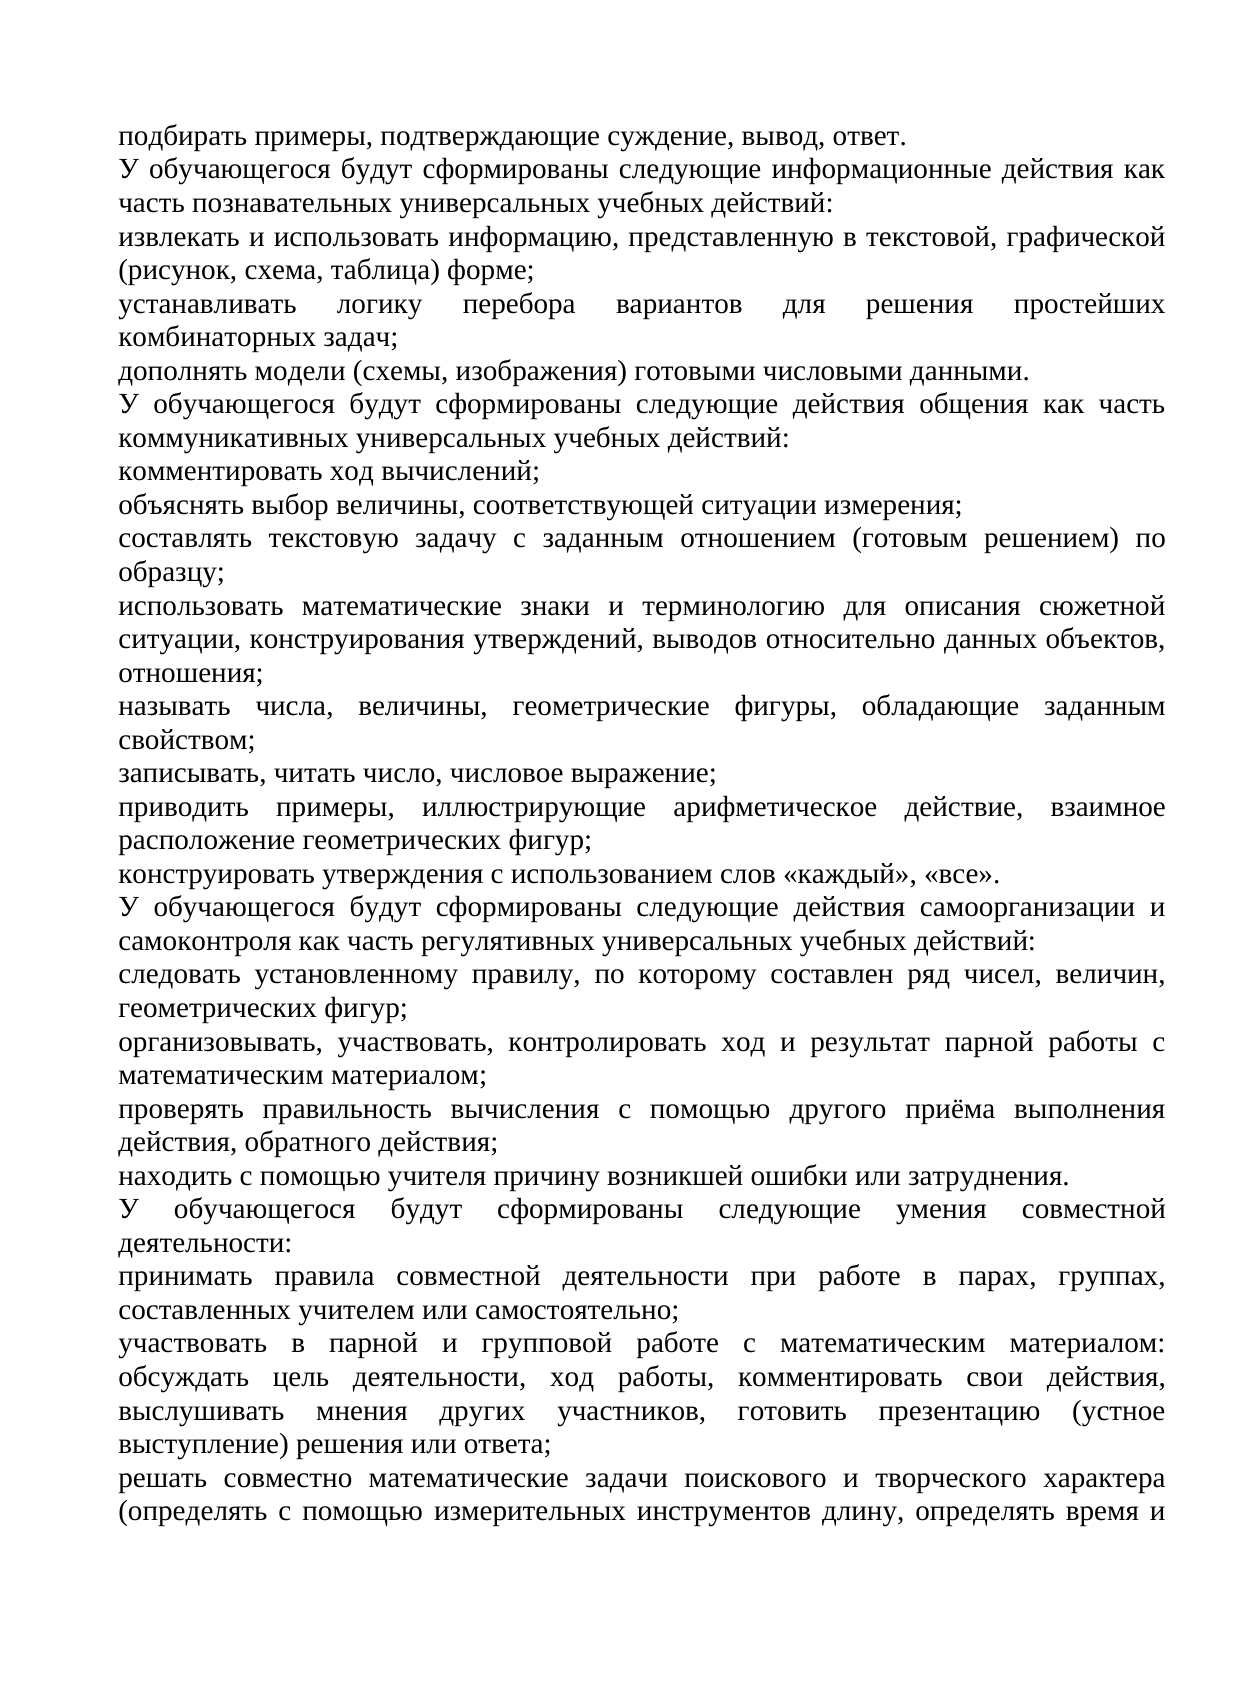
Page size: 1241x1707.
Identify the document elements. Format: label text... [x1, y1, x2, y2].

text объяснять выбор величины, соответствующей ситуации измерения; [118, 487, 1166, 521]
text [118, 1460, 1166, 1527]
text конструировать утверждения с использованием слов «каждый», «все». [118, 856, 1166, 889]
text использовать математические знаки и терминологию для описания сюжетной ситуации, конструирования утверждений, выводов относительно данных объектов, отношения; [118, 588, 1166, 688]
text У обучающегося будут сформированы следующие умения совместной деятельности: [118, 1191, 1166, 1258]
text дополнять модели (схемы, изображения) готовыми числовыми данными. [118, 353, 1166, 386]
text называть числа, величины, геометрические фигуры, обладающие заданным свойством; [118, 688, 1166, 755]
text У обучающегося будут сформированы следующие действия самоорганизации и самоконтроля как часть регулятивных универсальных учебных действий: [118, 889, 1166, 957]
text проверять правильность вычисления с помощью другого приёма выполнения действия, обратного действия; [118, 1091, 1166, 1158]
text У обучающегося будут сформированы следующие информационные действия как часть познавательных универсальных учебных действий: [118, 152, 1166, 219]
text У обучающегося будут сформированы следующие действия общения как часть коммуникативных универсальных учебных действий: [118, 386, 1166, 453]
text комментировать ход вычислений; [118, 453, 1166, 487]
text следовать установленному правилу, по которому составлен ряд чисел, величин, геометрических фигур; [118, 957, 1166, 1024]
text устанавливать логику перебора вариантов для решения простейших комбинаторных задач; [118, 286, 1166, 353]
text организовывать, участвовать, контролировать ход и результат парной работы с математическим материалом; [118, 1024, 1166, 1091]
text участвовать в парной и групповой работе с математическим материалом: обсуждать цель деятельности, ход работы, комментировать свои действия, выслушивать мнения других участников, готовить презентацию (устное выступление) решения или ответа; [118, 1326, 1166, 1460]
text принимать правила совместной деятельности при работе в парах, группах, составленных учителем или самостоятельно; [118, 1258, 1166, 1326]
text записывать, читать число, числовое выражение; [118, 755, 1166, 789]
text извлекать и использовать информацию, представленную в текстовой, графической (рисунок, схема, таблица) форме; [118, 219, 1166, 286]
text составлять текстовую задачу с заданным отношением (готовым решением) по образцу; [118, 521, 1166, 588]
text приводить примеры, иллюстрирующие арифметическое действие, взаимное расположение геометрических фигур; [118, 789, 1166, 856]
text подбирать примеры, подтверждающие суждение, вывод, ответ. [118, 118, 1166, 152]
text находить с помощью учителя причину возникшей ошибки или затруднения. [118, 1158, 1166, 1191]
